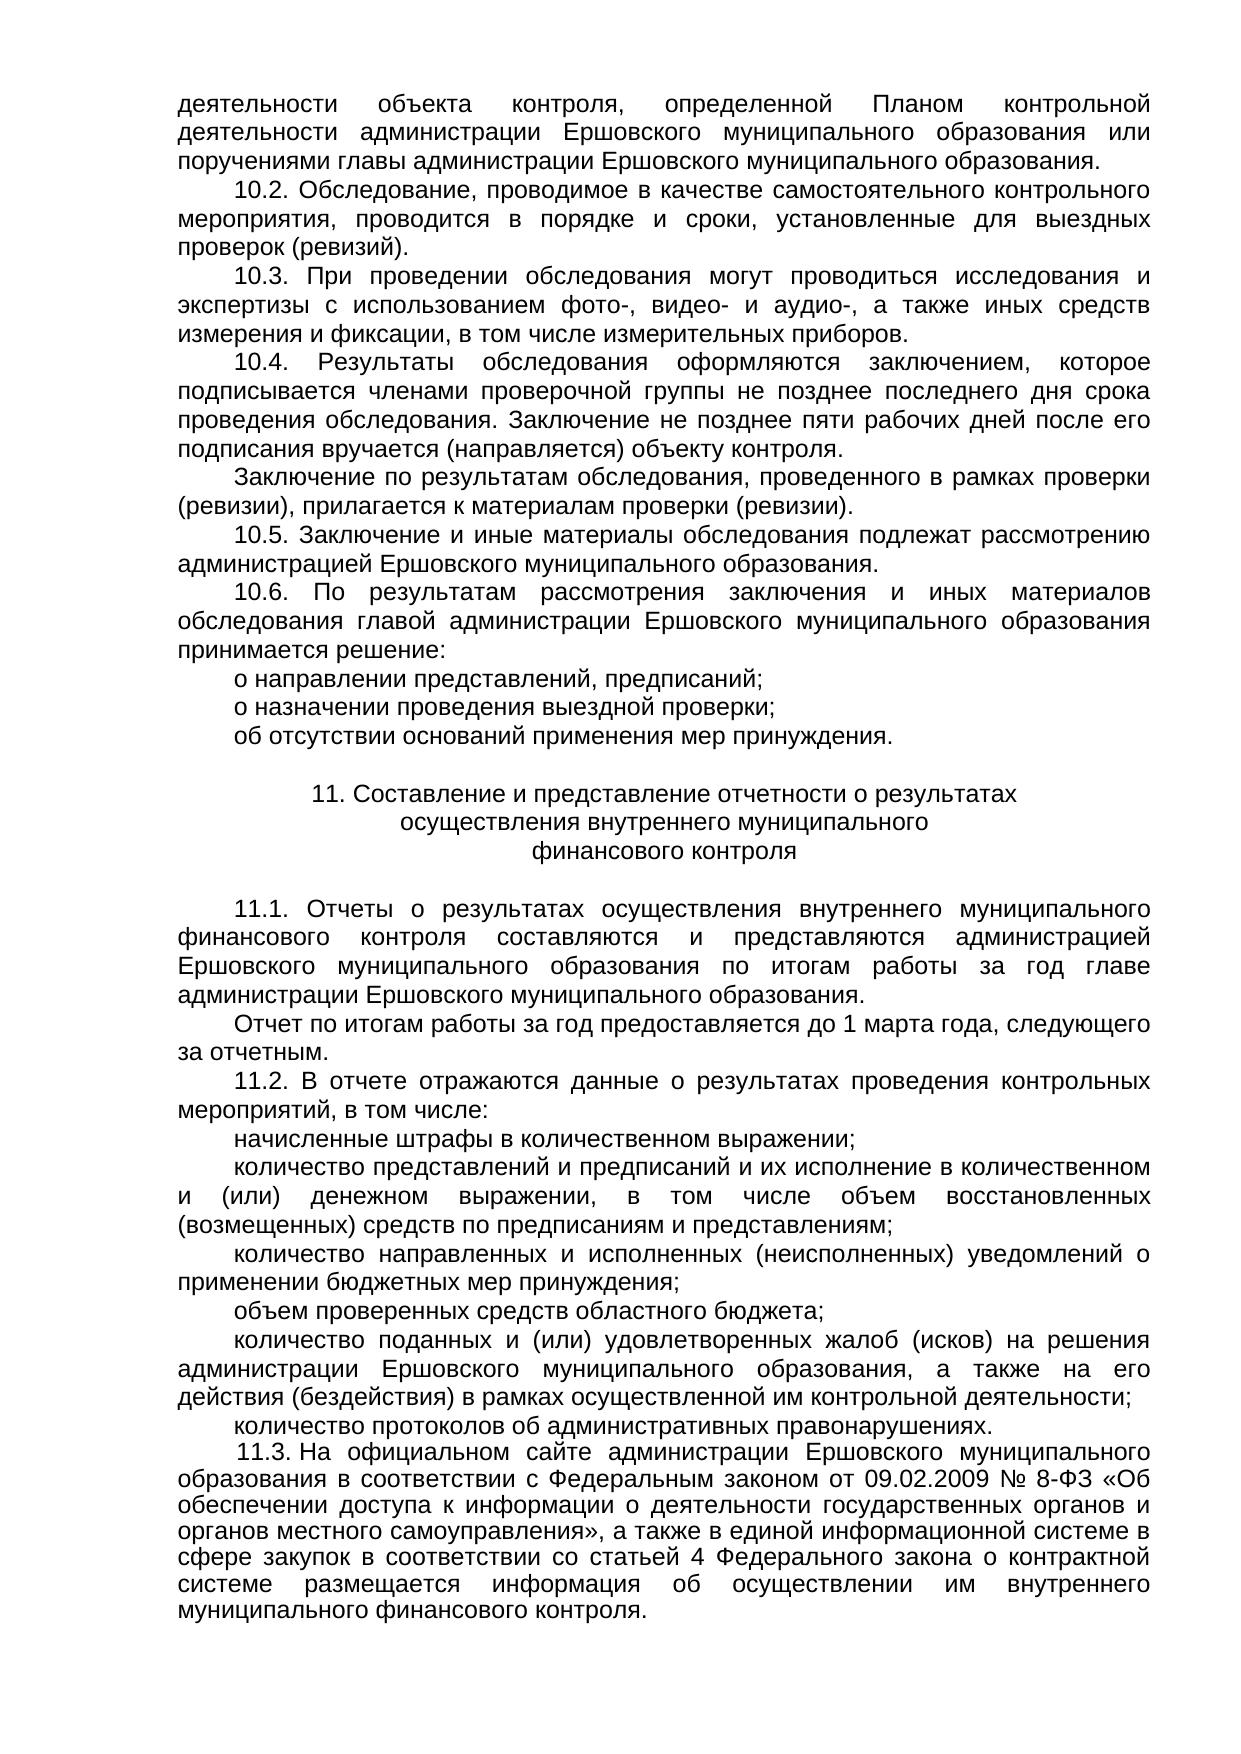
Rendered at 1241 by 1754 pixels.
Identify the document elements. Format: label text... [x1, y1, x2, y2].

text 11.1. Отчеты о результатах осуществления внутреннего муниципального финансового контроля составляются и представляются администрацией Ершовского муниципального образования по итогам работы за год главе администрации Ершовского муниципального образования. [177, 894, 1152, 1009]
text количество поданных и (или) удовлетворенных жалоб (исков) на решения администрации Ершовского муниципального образования, а также на его действия (бездействия) в рамках осуществленной им контрольной деятельности; [177, 1325, 1152, 1411]
text о направлении представлений, предписаний; [177, 664, 1152, 692]
text количество протоколов об административных правонарушениях. [177, 1411, 1152, 1440]
text о назначении проведения выездной проверки; [177, 692, 1152, 721]
text 10.3. При проведении обследования могут проводиться исследования и экспертизы с использованием фото-, видео- и аудио-, а также иных средств измерения и фиксации, в том числе измерительных приборов. [177, 261, 1152, 347]
title 11. Составление и представление отчетности о результатах [177, 779, 1152, 807]
title финансового контроля [177, 836, 1152, 865]
text об отсутствии оснований применения мер принуждения. [177, 721, 1152, 750]
title осуществления внутреннего муниципального [177, 807, 1152, 836]
text количество представлений и предписаний и их исполнение в количественном и (или) денежном выражении, в том числе объем восстановленных (возмещенных) средств по предписаниям и представлениям; [177, 1152, 1152, 1239]
text объем проверенных средств областного бюджета; [177, 1296, 1152, 1325]
text 10.5. Заключение и иные материалы обследования подлежат рассмотрению администрацией Ершовского муниципального образования. [177, 520, 1152, 577]
text 10.2. Обследование, проводимое в качестве самостоятельного контрольного мероприятия, проводится в порядке и сроки, установленные для выездных проверок (ревизий). [177, 175, 1152, 261]
text 11.3. На официальном сайте администрации Ершовского муниципального образования в соответствии с Федеральным законом от 09.02.2009 № 8-ФЗ «Об обеспечении доступа к информации о деятельности государственных органов и органов местного самоуправления», а также в единой информационной системе в сфере закупок в соответствии со статьей 4 Федерального закона о контрактной системе размещается информация об осуществлении им внутреннего муниципального финансового контроля. [177, 1440, 1152, 1623]
text начисленные штрафы в количественном выражении; [177, 1124, 1152, 1152]
text количество направленных и исполненных (неисполненных) уведомлений о применении бюджетных мер принуждения; [177, 1239, 1152, 1296]
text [177, 89, 1152, 175]
text 10.6. По результатам рассмотрения заключения и иных материалов обследования главой администрации Ершовского муниципального образования принимается решение: [177, 577, 1152, 664]
text 10.4. Результаты обследования оформляются заключением, которое подписывается членами проверочной группы не позднее последнего дня срока проведения обследования. Заключение не позднее пяти рабочих дней после его подписания вручается (направляется) объекту контроля. [177, 347, 1152, 462]
text 11.2. В отчете отражаются данные о результатах проведения контрольных мероприятий, в том числе: [177, 1066, 1152, 1124]
text Отчет по итогам работы за год предоставляется до 1 марта года, следующего за отчетным. [177, 1009, 1152, 1066]
text Заключение по результатам обследования, проведенного в рамках проверки (ревизии), прилагается к материалам проверки (ревизии). [177, 462, 1152, 520]
